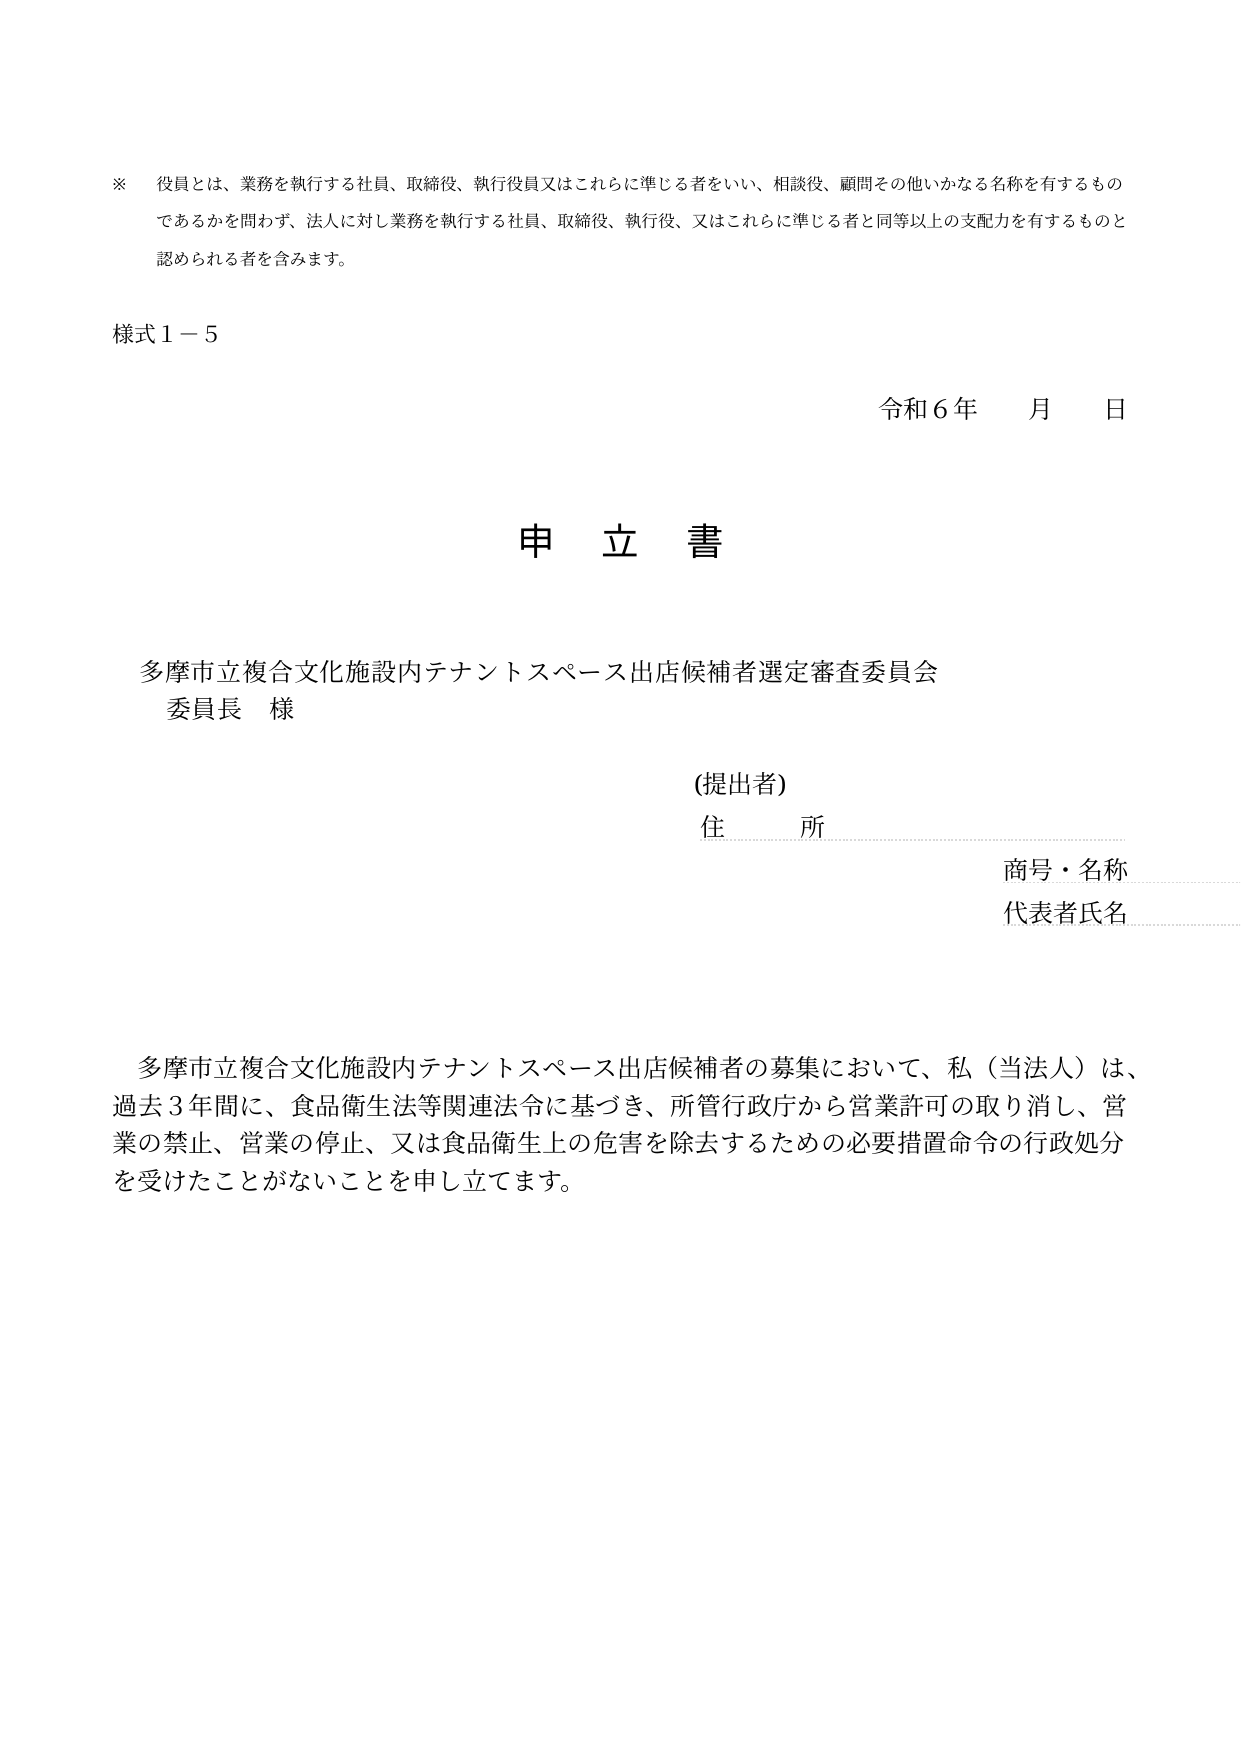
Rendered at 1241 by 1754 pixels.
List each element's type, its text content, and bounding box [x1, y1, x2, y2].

text (提出者) [112, 764, 1128, 802]
text 委員長 様 [112, 689, 1128, 727]
text 様式１－５ [112, 314, 1128, 352]
text 商号・名称 [112, 850, 1128, 888]
text 申立書 [112, 502, 1128, 577]
text 住 所 [112, 807, 1128, 845]
text 代表者氏名 [112, 893, 1128, 930]
text 多摩市立複合文化施設内テナントスペース出店候補者の募集において、私（当法人）は、過去３年間に、食品衛生法等関連法令に基づき、所管行政庁から営業許可の取り消し、営業の禁止、営業の停止、又は食品衛生上の危害を除去するための必要措置命令の行政処分を受けたことがないことを申し立てます。 [112, 1048, 1128, 1198]
list 役員とは、業務を執行する社員、取締役、執行役員又はこれらに準じる者をいい、相談役、顧問その他いかなる名称を有するものであるかを問わず、法人に対し業務を執行する社員、取締役、執行役、又はこれらに準じる者と同等以上の支配力を有するものと認められる者を含みます。 [112, 164, 1128, 277]
text 多摩市立複合文化施設内テナントスペース出店候補者選定審査委員会 [112, 652, 1128, 689]
text 令和６年 月 日 [112, 389, 1128, 427]
